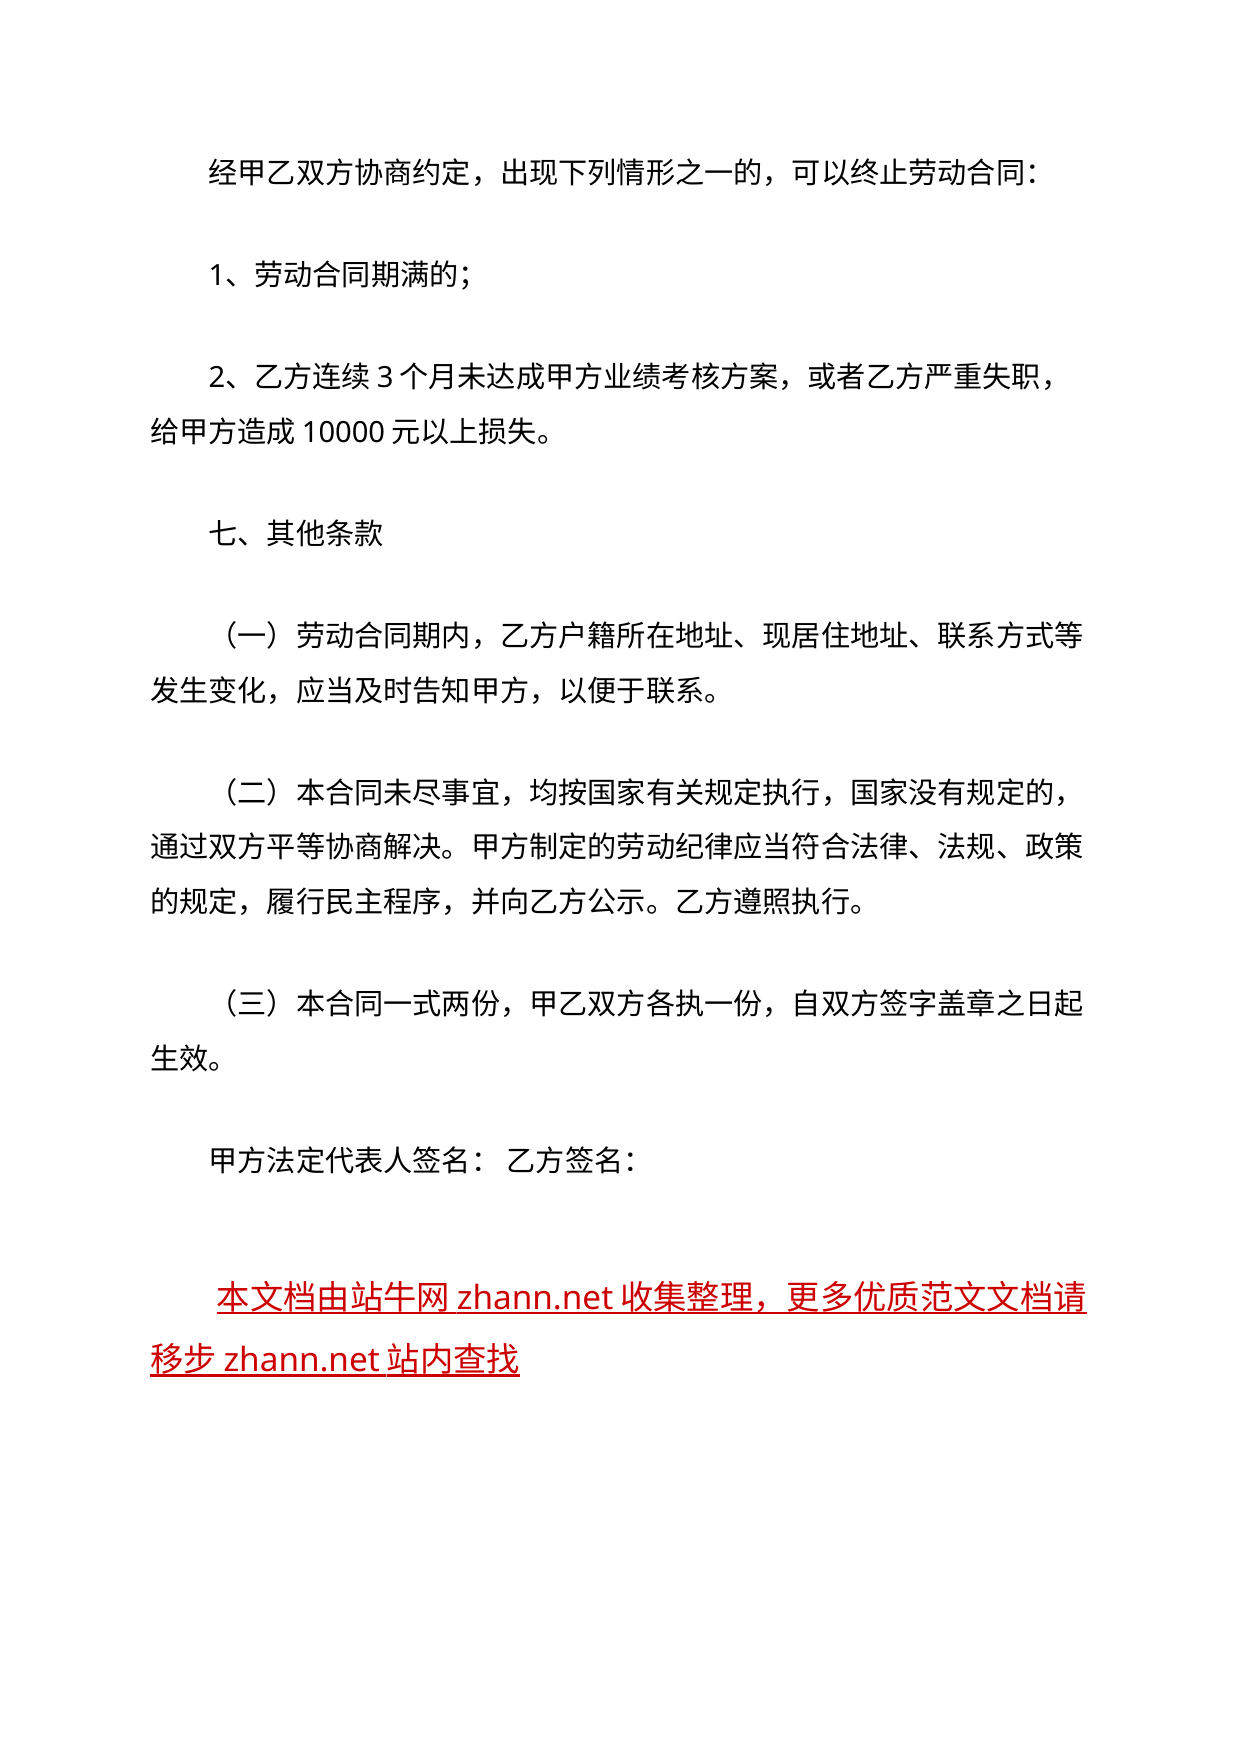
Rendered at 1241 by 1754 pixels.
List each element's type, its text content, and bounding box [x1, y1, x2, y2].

text 本文档由站牛网zhann.net收集整理，更多优质范文文档请移步zhann.net站内查找 [150, 1270, 1090, 1382]
text 1、劳动合同期满的； [150, 252, 1090, 294]
text （一）劳动合同期内，乙方户籍所在地址、现居住地址、联系方式等发生变化，应当及时告知甲方，以便于联系。 [150, 612, 1090, 710]
text 经甲乙双方协商约定，出现下列情形之一的，可以终止劳动合同： [150, 150, 1090, 192]
text 甲方法定代表人签名： 乙方签名： [150, 1137, 1090, 1180]
text （二）本合同未尽事宜，均按国家有关规定执行，国家没有规定的，通过双方平等协商解决。甲方制定的劳动纪律应当符合法律、法规、政策的规定，履行民主程序，并向乙方公示。乙方遵照执行。 [150, 769, 1090, 921]
text 2、乙方连续3个月未达成甲方业绩考核方案，或者乙方严重失职，给甲方造成10000元以上损失。 [150, 354, 1090, 451]
text 七、其他条款 [150, 511, 1090, 553]
text （三）本合同一式两份，甲乙双方各执一份，自双方签字盖章之日起生效。 [150, 981, 1090, 1078]
